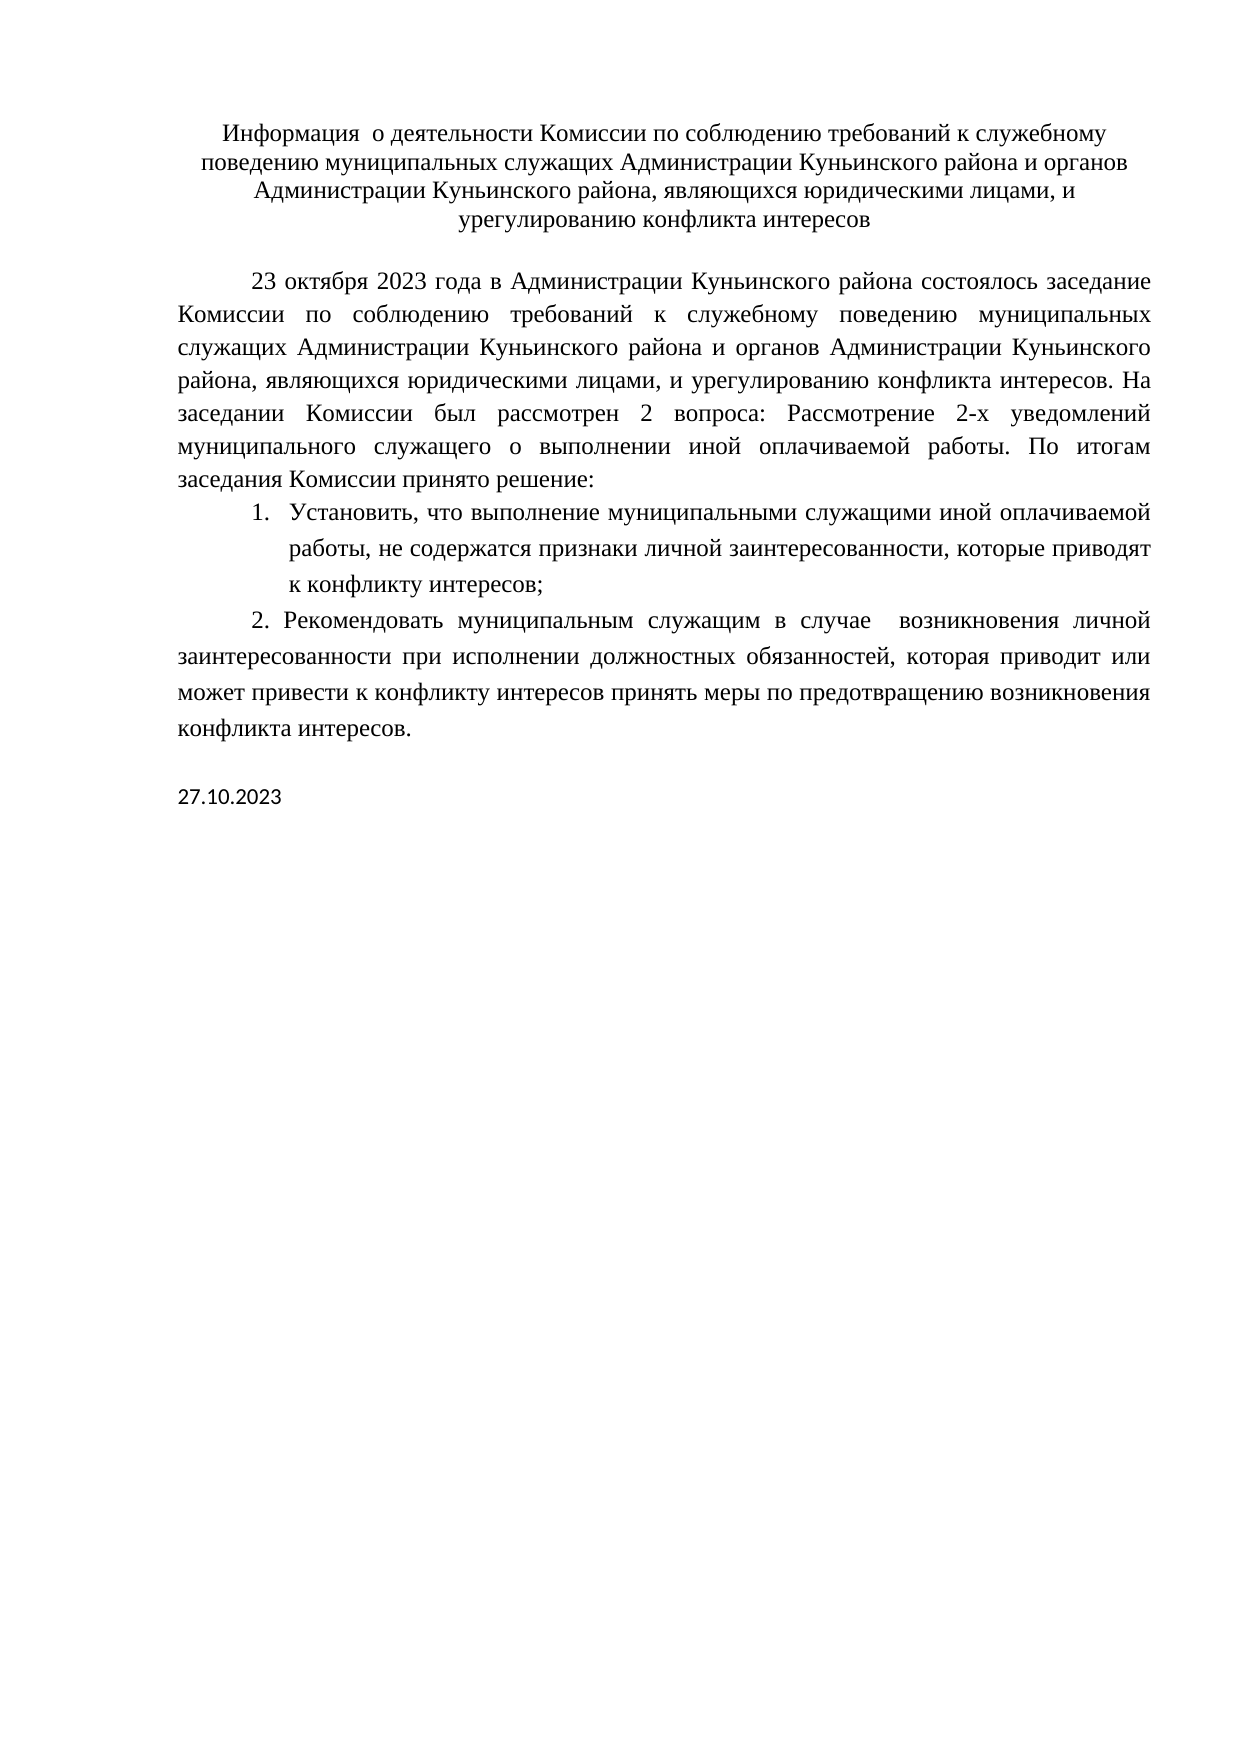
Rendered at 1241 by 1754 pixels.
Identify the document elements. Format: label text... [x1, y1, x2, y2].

text 27.10.2023 [177, 782, 1152, 810]
text 2. Рекомендовать муниципальным служащим в случае возникновения личной заинтересованности при исполнении должностных обязанностей, которая приводит или может привести к конфликту интересов принять меры по предотвращению возникновения конфликта интересов. [177, 706, 1152, 742]
text 23 октября 2023 года в Администрации Куньинского района состоялось заседание Комиссии по соблюдению требований к служебному поведению муниципальных служащих Администрации Куньинского района и органов Администрации Куньинского района, являющихся юридическими лицами, и урегулированию конфликта интересов. На заседании Комиссии был рассмотрен 2 вопроса: Рассмотрение 2-х уведомлений муниципального служащего о выполнении иной оплачиваемой работы. По итогам заседания Комиссии принято решение: [177, 266, 1152, 493]
list Установить, что выполнение муниципальными служащими иной оплачиваемой работы, не содержатся признаки личной заинтересованности, которые приводят к конфликту интересов; [251, 497, 1152, 598]
text Информация о деятельности Комиссии по соблюдению требований к служебному поведению муниципальных служащих Администрации Куньинского района и органов Администрации Куньинского района, являющихся юридическими лицами, и урегулированию конфликта интересов [177, 118, 1152, 233]
text 2. Рекомендовать муниципальным служащим в случае возникновения личной заинтересованности при исполнении должностных обязанностей, которая приводит или может привести к конфликту интересов принять меры по предотвращению возникновения конфликта интересов. [177, 605, 1152, 641]
